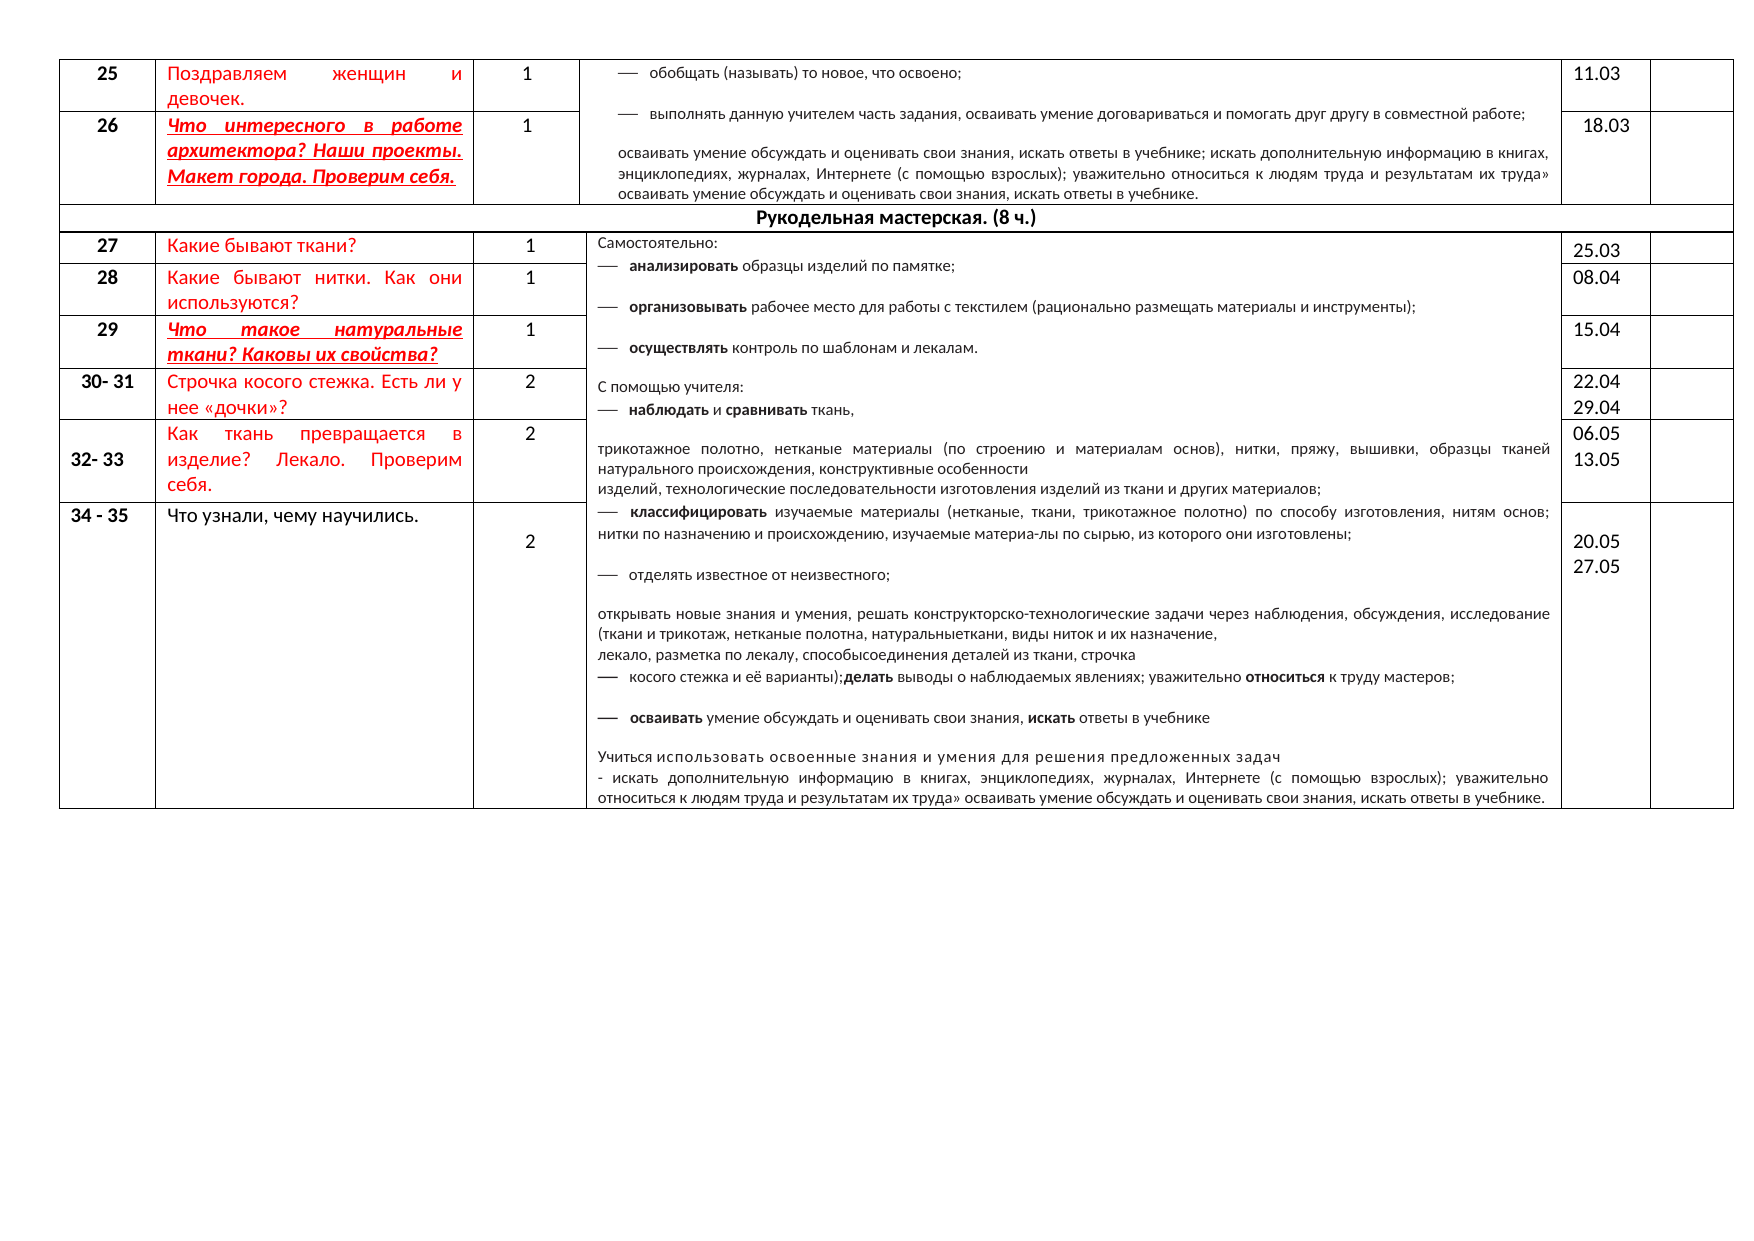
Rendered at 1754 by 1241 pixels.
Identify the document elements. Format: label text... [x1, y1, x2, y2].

table_cell 1 [474, 316, 586, 367]
table_cell [1651, 316, 1733, 367]
table_cell 20.05 27.05 [1562, 503, 1650, 807]
table_cell Как ткань превращается в изделие? Лекало. Проверим себя. [156, 420, 473, 502]
table_cell 2 [474, 503, 586, 807]
table_cell 25 [60, 60, 155, 111]
table_cell 2 [474, 420, 586, 502]
table_cell 1 [474, 233, 586, 263]
table_cell 34 - 35 [60, 503, 155, 807]
table_cell 22.04 29.04 [1562, 369, 1650, 419]
table_cell Рукодельная мастерская. (8 ч.) [60, 205, 1733, 231]
table_cell Что узнали, чему научились. [156, 503, 473, 807]
table_cell 29 [60, 316, 155, 367]
table_cell Поздравляем женщин и девочек. [156, 60, 473, 111]
table_cell Какие бывают нитки. Как они используются? [156, 264, 473, 315]
table_cell 27 [60, 233, 155, 263]
table_cell 30- 31 [60, 369, 155, 419]
table_cell [1651, 60, 1733, 111]
table_cell Самостоятельно: анализировать образцы изделий по памятке; организовывать рабочее место для работы с текстилем (рационально размещать материалы и инструменты); осуществлять контроль по шаблонам и лекалам. С помощью учителя: наблюдать и сравнивать ткань, трикотажное полотно, нетканые материалы (по строению и материалам основ), нитки, пряжу, вышивки, образцы тканей натурального происхождения, конструктивные особенности изделий, технологические последовательности изготовления изделий из ткани и других материалов; классифицировать изучаемые материалы (нетканые, ткани, трикотажное полотно) по способу изготовления, нитям основ; нитки по назначению и происхождению, изучаемые материа-лы по сырью, из которого они изготовлены; отделять известное от неизвестного; открывать новые знания и умения, решать конструкторско-технологические задачи через наблюдения, обсуждения, исследование (ткани и трикотаж, нетканые полотна, натуральныеткани, виды ниток и их назначение, лекало, разметка по лекалу, способысоединения деталей из ткани, строчка косого стежка и её варианты);делать выводы о наблюдаемых явлениях; уважительно относиться к труду мастеров; осваивать умение обсуждать и оценивать свои знания, искать ответы в учебнике Учиться использовать освоенные знания и умения для решения предложенных задач - искать дополнительную информацию в книгах, энциклопедиях, журналах, Интернете (с помощью взрослых); уважительно относиться к людям труда и результатам их труда» осваивать умение обсуждать и оценивать свои знания, искать ответы в учебнике. [587, 233, 1561, 807]
table_cell Что такое натуральные ткани? Каковы их свойства? [156, 316, 473, 367]
table_cell [1651, 112, 1733, 203]
table_cell Какие бывают ткани? [156, 233, 473, 263]
table_cell 2 [474, 369, 586, 419]
table_cell Строчка косого стежка. Есть ли у нее «дочки»? [156, 369, 473, 419]
table_cell [1651, 369, 1733, 419]
table_cell [1651, 233, 1733, 263]
table_cell 25.03 [1562, 233, 1650, 263]
table_cell 18.03 [1562, 112, 1650, 203]
table_cell [1651, 264, 1733, 315]
table_cell 15.04 [1562, 316, 1650, 367]
table_cell 11.03 [1562, 60, 1650, 111]
table_cell 1 [474, 264, 586, 315]
table_cell 32- 33 [60, 420, 155, 502]
table_cell 26 [60, 112, 155, 203]
table_cell 28 [60, 264, 155, 315]
table_cell 08.04 [1562, 264, 1650, 315]
table_cell [1651, 420, 1733, 502]
table_cell 1 [474, 112, 579, 203]
table_cell [1651, 503, 1733, 807]
table_cell 1 [474, 60, 579, 111]
table_cell Что интересного в работе архитектора? Наши проекты. Макет города. Проверим себя. [156, 112, 473, 203]
table_cell 06.05 13.05 [1562, 420, 1650, 502]
